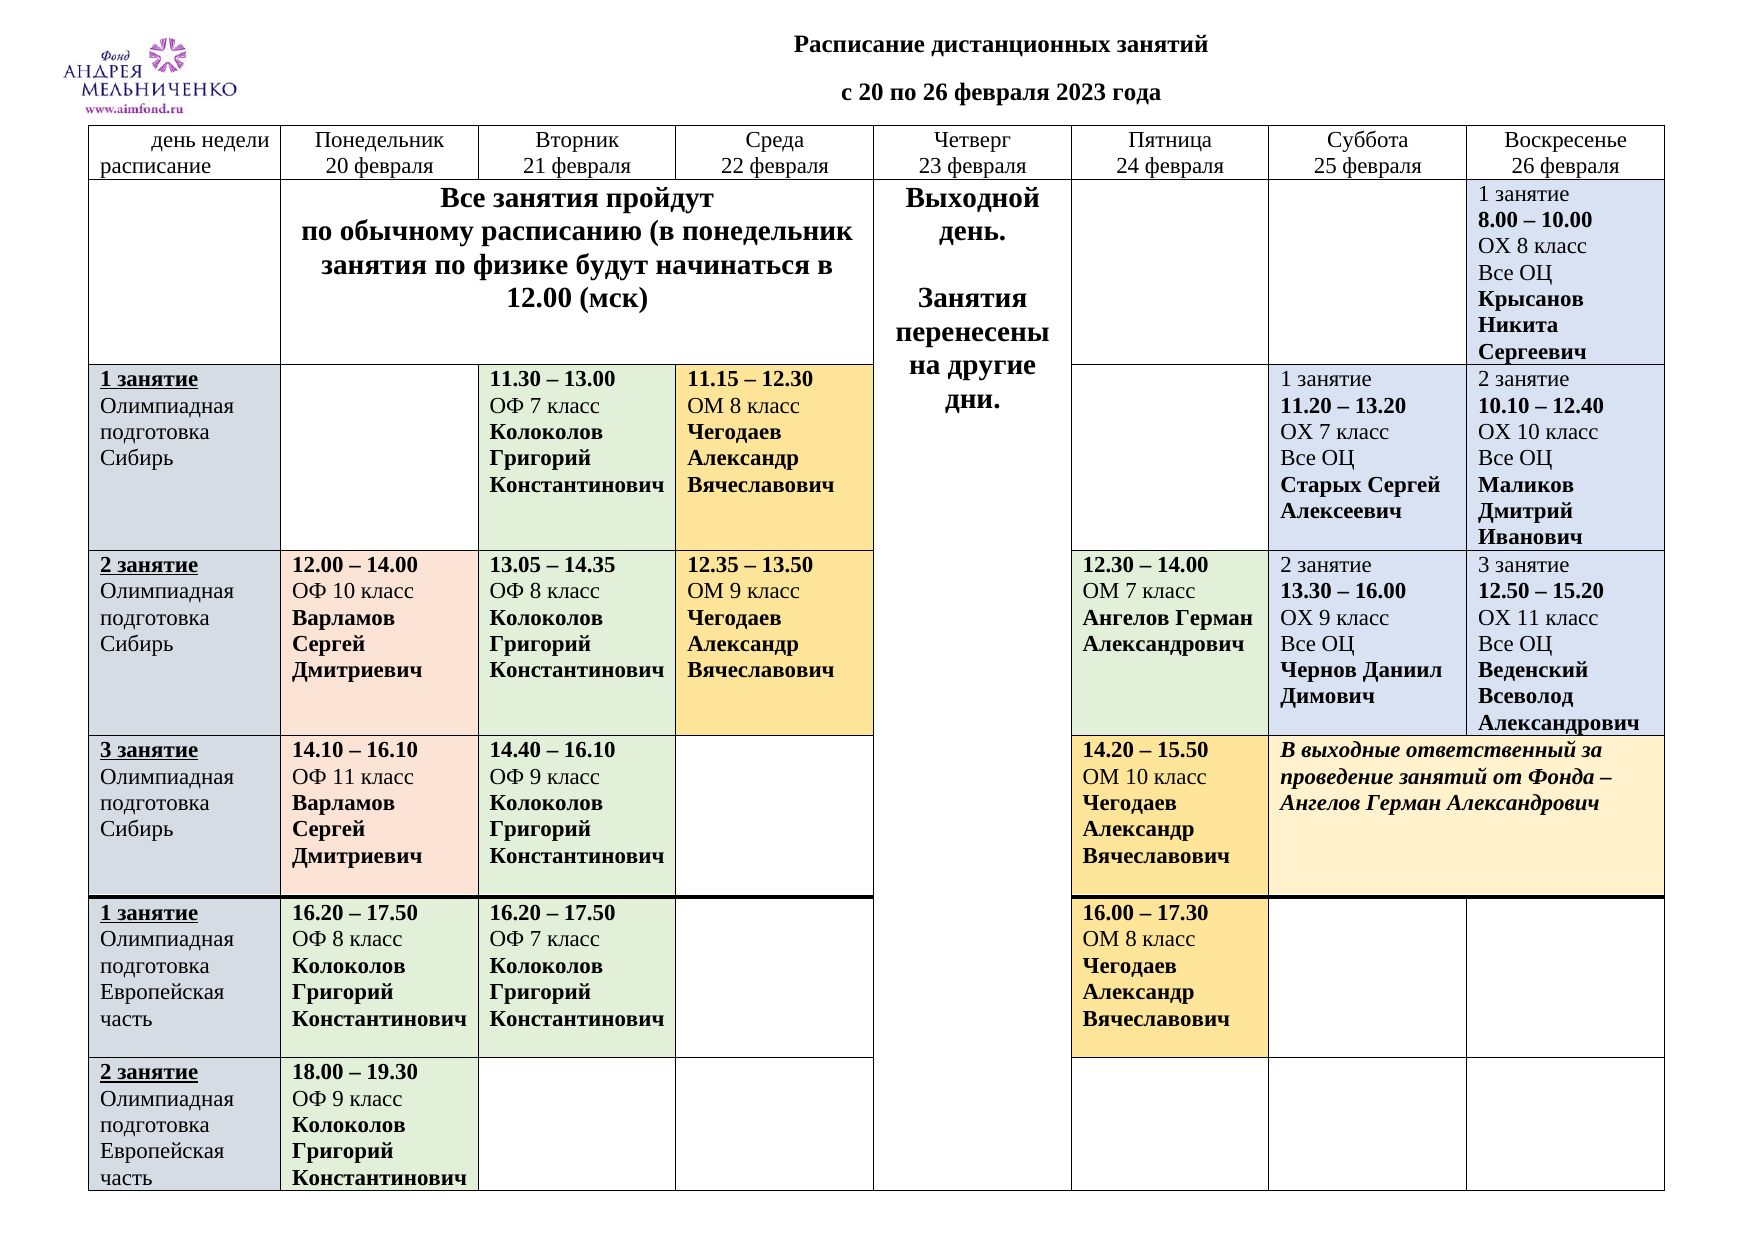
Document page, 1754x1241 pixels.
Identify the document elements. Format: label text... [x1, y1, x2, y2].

table_cell 2 занятие Олимпиадная подготовка Сибирь [89, 551, 280, 735]
table_cell 1 занятие Олимпиадная подготовка Европейская часть [89, 899, 280, 1057]
table_header Среда 22 февраля [676, 126, 873, 179]
table_cell [479, 1058, 675, 1190]
table_cell 1 занятие Олимпиадная подготовка Сибирь [89, 365, 280, 550]
table_cell 16.20 – 17.50 ОФ 8 класс Колоколов Григорий Константинович [281, 899, 478, 1057]
text Расписание дистанционных занятий [59, 29, 1636, 58]
table_cell [1072, 365, 1268, 550]
table_cell [1072, 1058, 1268, 1190]
table_cell 12.35 – 13.50 ОМ 9 класс Чегодаев Александр Вячеславович [676, 551, 873, 735]
table_cell 13.05 – 14.35 ОФ 8 класс Колоколов Григорий Константинович [479, 551, 675, 735]
table_cell 11.30 – 13.00 ОФ 7 класс Колоколов Григорий Константинович [479, 365, 675, 550]
table_cell 3 занятие Олимпиадная подготовка Сибирь [89, 736, 280, 894]
table_header Четверг 23 февраля [874, 126, 1071, 179]
table_cell [1072, 180, 1268, 364]
table_header Пятница 24 февраля [1072, 126, 1268, 179]
table_cell [1269, 899, 1466, 1057]
table_header Понедельник 20 февраля [281, 126, 478, 179]
table_cell 14.10 – 16.10 ОФ 11 класс Варламов Сергей Дмитриевич [281, 736, 478, 894]
table_cell [1269, 180, 1466, 364]
text с 20 по 26 февраля 2023 года [61, 77, 1636, 106]
table_cell [676, 899, 873, 1057]
table_cell 12.30 – 14.00 ОМ 7 класс Ангелов Герман Александрович [1072, 551, 1268, 735]
table_cell 3 занятие 12.50 – 15.20 ОХ 11 класс Все ОЦ Веденский Всеволод Александрович [1467, 551, 1664, 735]
table_cell 11.15 – 12.30 ОМ 8 класс Чегодаев Александр Вячеславович [676, 365, 873, 550]
table_cell [1467, 899, 1664, 1057]
table_cell 14.20 – 15.50 ОМ 10 класс Чегодаев Александр Вячеславович [1072, 736, 1268, 894]
table_cell [89, 180, 280, 364]
table_cell 2 занятие Олимпиадная подготовка Европейская часть [89, 1058, 280, 1190]
table_header Воскресенье 26 февраля [1467, 126, 1664, 179]
table_header Суббота 25 февраля [1269, 126, 1466, 179]
table_cell 2 занятие 10.10 – 12.40 ОХ 10 класс Все ОЦ Маликов Дмитрий Иванович [1467, 365, 1664, 550]
table_cell 16.00 – 17.30 ОМ 8 класс Чегодаев Александр Вячеславович [1072, 899, 1268, 1057]
table_cell Выходной день. Занятия перенесены на другие дни. [874, 180, 1071, 1190]
table_cell 18.00 – 19.30 ОФ 9 класс Колоколов Григорий Константинович [281, 1058, 478, 1190]
table_header день недели расписание [89, 126, 280, 179]
table_cell [1467, 1058, 1664, 1190]
table_header Вторник 21 февраля [479, 126, 675, 179]
table_cell Все занятия пройдут по обычному расписанию (в понедельник занятия по физике будут начинаться в 12.00 (мск) [281, 180, 873, 364]
table_cell 12.00 – 14.00 ОФ 10 класс Варламов Сергей Дмитриевич [281, 551, 478, 735]
table_cell 2 занятие 13.30 – 16.00 ОХ 9 класс Все ОЦ Чернов Даниил Димович [1269, 551, 1466, 735]
table_cell [676, 1058, 873, 1190]
table_cell [676, 736, 873, 894]
table_cell 1 занятие 11.20 – 13.20 ОХ 7 класс Все ОЦ Старых Сергей Алексеевич [1269, 365, 1466, 550]
table_cell 14.40 – 16.10 ОФ 9 класс Колоколов Григорий Константинович [479, 736, 675, 894]
table_cell [1269, 1058, 1466, 1190]
table_cell В выходные ответственный за проведение занятий от Фонда – Ангелов Герман Александрович [1269, 736, 1664, 894]
table_cell 16.20 – 17.50 ОФ 7 класс Колоколов Григорий Константинович [479, 899, 675, 1057]
table_cell [281, 365, 478, 550]
table_cell 1 занятие 8.00 – 10.00 ОХ 8 класс Все ОЦ Крысанов Никита Сергеевич [1467, 180, 1664, 364]
